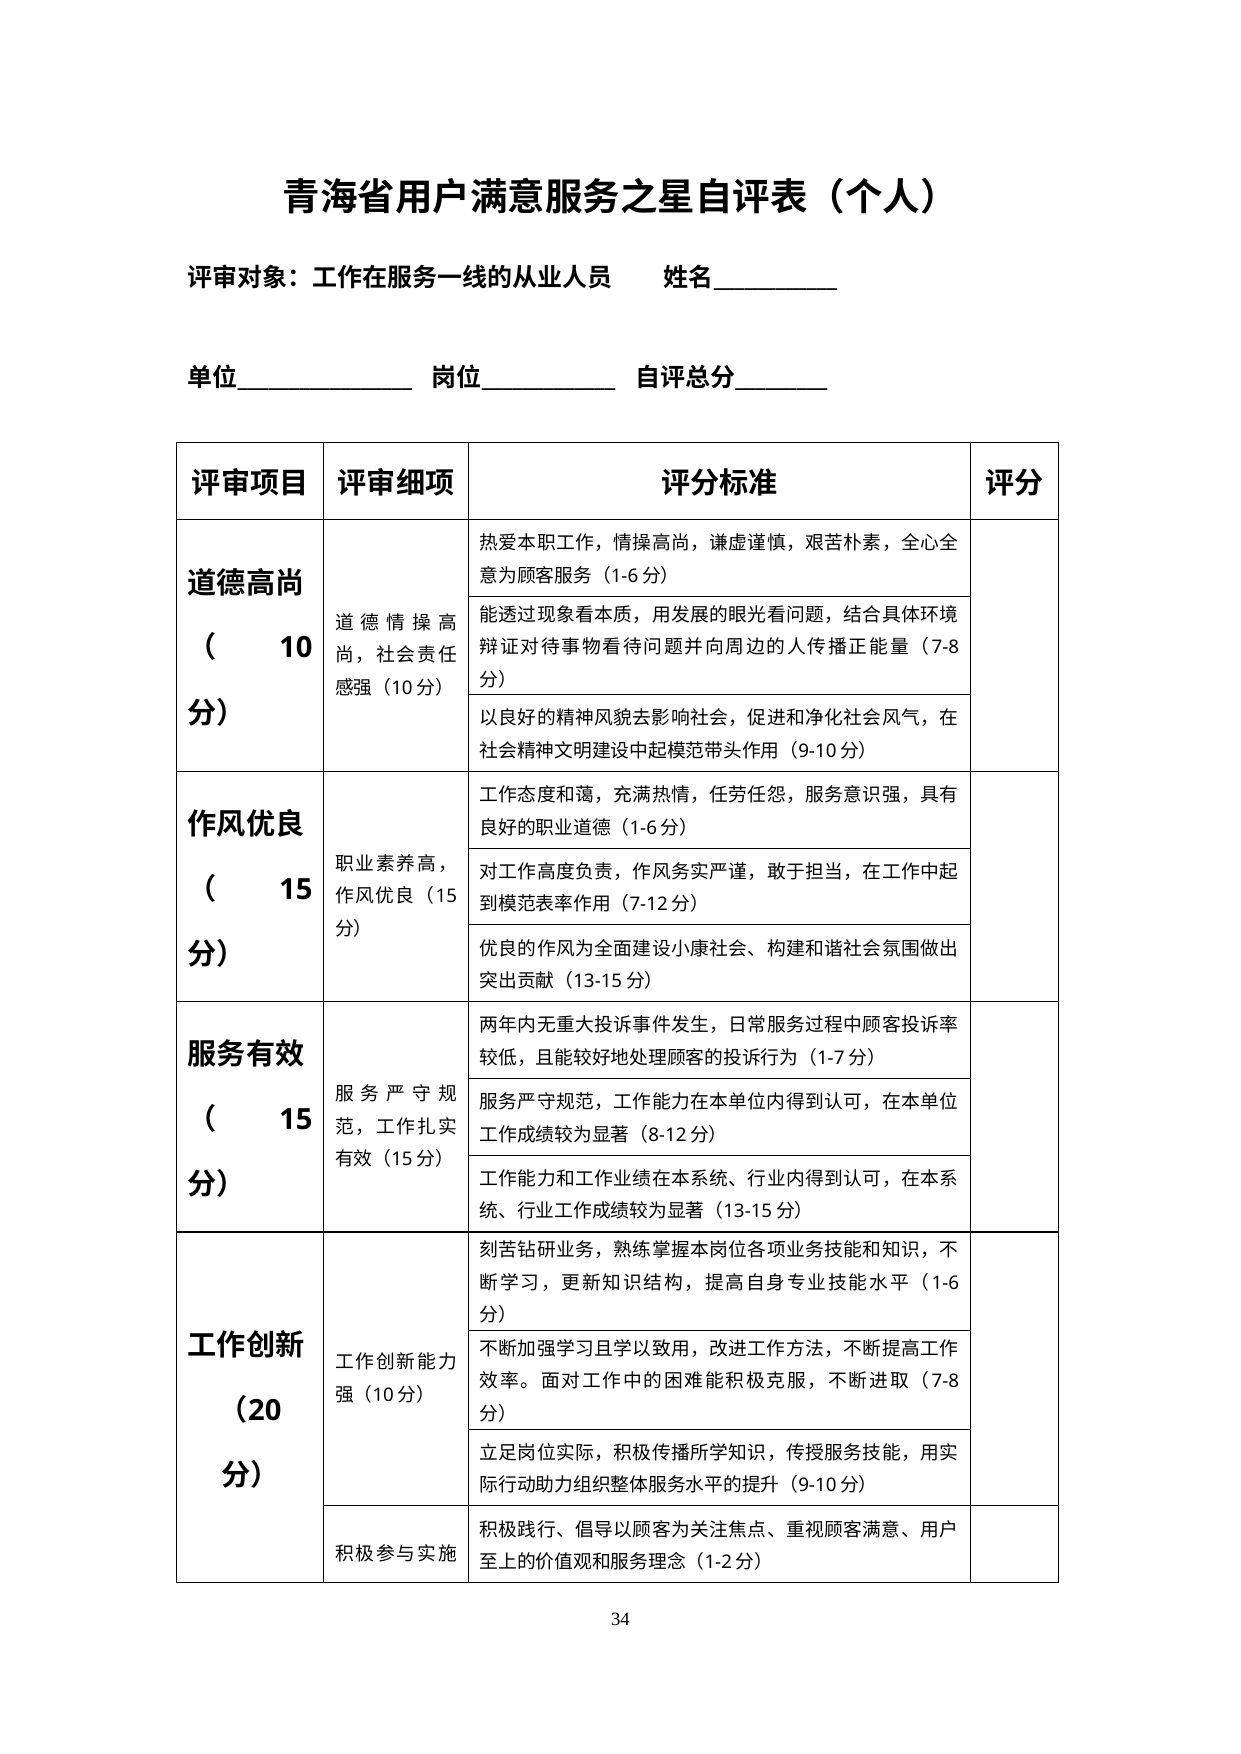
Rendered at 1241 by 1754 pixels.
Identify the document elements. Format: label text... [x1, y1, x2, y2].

text 评审对象：工作在服务一线的从业人员 姓名____________ [187, 243, 1053, 308]
text 青海省用户满意服务之星自评表（个人） [187, 162, 1053, 227]
table_cell 热爱本职工作，情操高尚，谦虚谨慎，艰苦朴素，全心全意为顾客服务（1-6分） [469, 520, 970, 596]
table_cell 积极践行、倡导以顾客为关注焦点、重视顾客满意、用户至上的价值观和服务理念（1-2分） [469, 1506, 970, 1582]
table_cell [971, 1233, 1058, 1505]
table_cell 服务有效 （15分） [177, 1002, 323, 1231]
table_cell 两年内无重大投诉事件发生，日常服务过程中顾客投诉率较低，且能较好地处理顾客的投诉行为（1-7分） [469, 1002, 970, 1078]
table_cell [971, 1506, 1058, 1582]
table_cell [971, 520, 1058, 771]
table_header 评审项目 [177, 443, 323, 519]
table_cell 工作态度和蔼，充满热情，任劳任怨，服务意识强，具有良好的职业道德（1-6分） [469, 772, 970, 848]
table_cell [324, 1506, 468, 1582]
table_cell 服务严守规范，工作扎实有效（15分） [324, 1002, 468, 1231]
table_cell 以良好的精神风貌去影响社会，促进和净化社会风气，在社会精神文明建设中起模范带头作用（9-10分） [469, 695, 970, 771]
table_cell 对工作高度负责，作风务实严谨，敢于担当，在工作中起到模范表率作用（7-12分） [469, 849, 970, 924]
table_cell 工作创新 （20分） [177, 1233, 323, 1582]
table_header 评分标准 [469, 443, 970, 519]
table_cell 道德高尚 （10分） [177, 520, 323, 771]
table_cell 道德情操高尚，社会责任感强（10分） [324, 520, 468, 771]
table_cell 优良的作风为全面建设小康社会、构建和谐社会氛围做出突出贡献（13-15分） [469, 925, 970, 1001]
table_cell 工作创新能力强（10分） [324, 1233, 468, 1505]
table_cell 工作能力和工作业绩在本系统、行业内得到认可，在本系统、行业工作成绩较为显著（13-15分） [469, 1156, 970, 1231]
text 单位_________________ 岗位_____________ 自评总分_________ [187, 343, 1053, 408]
table_cell 立足岗位实际，积极传播所学知识，传授服务技能，用实际行动助力组织整体服务水平的提升（9-10分） [469, 1430, 970, 1505]
table_cell 服务严守规范，工作能力在本单位内得到认可，在本单位工作成绩较为显著（8-12分） [469, 1079, 970, 1155]
table_cell 不断加强学习且学以致用，改进工作方法，不断提高工作效率。面对工作中的困难能积极克服，不断进取（7-8分） [469, 1331, 970, 1428]
table_cell 刻苦钻研业务，熟练掌握本岗位各项业务技能和知识，不断学习，更新知识结构，提高自身专业技能水平（1-6分） [469, 1233, 970, 1330]
table_cell 作风优良 （15分） [177, 772, 323, 1001]
table_cell 能透过现象看本质，用发展的眼光看问题，结合具体环境辩证对待事物看待问题并向周边的人传播正能量（7-8分） [469, 597, 970, 694]
table_cell 职业素养高，作风优良（15分） [324, 772, 468, 1001]
table_header 评分 [971, 443, 1058, 519]
table_cell [971, 1002, 1058, 1231]
table_cell [971, 772, 1058, 1001]
table_header 评审细项 [324, 443, 468, 519]
